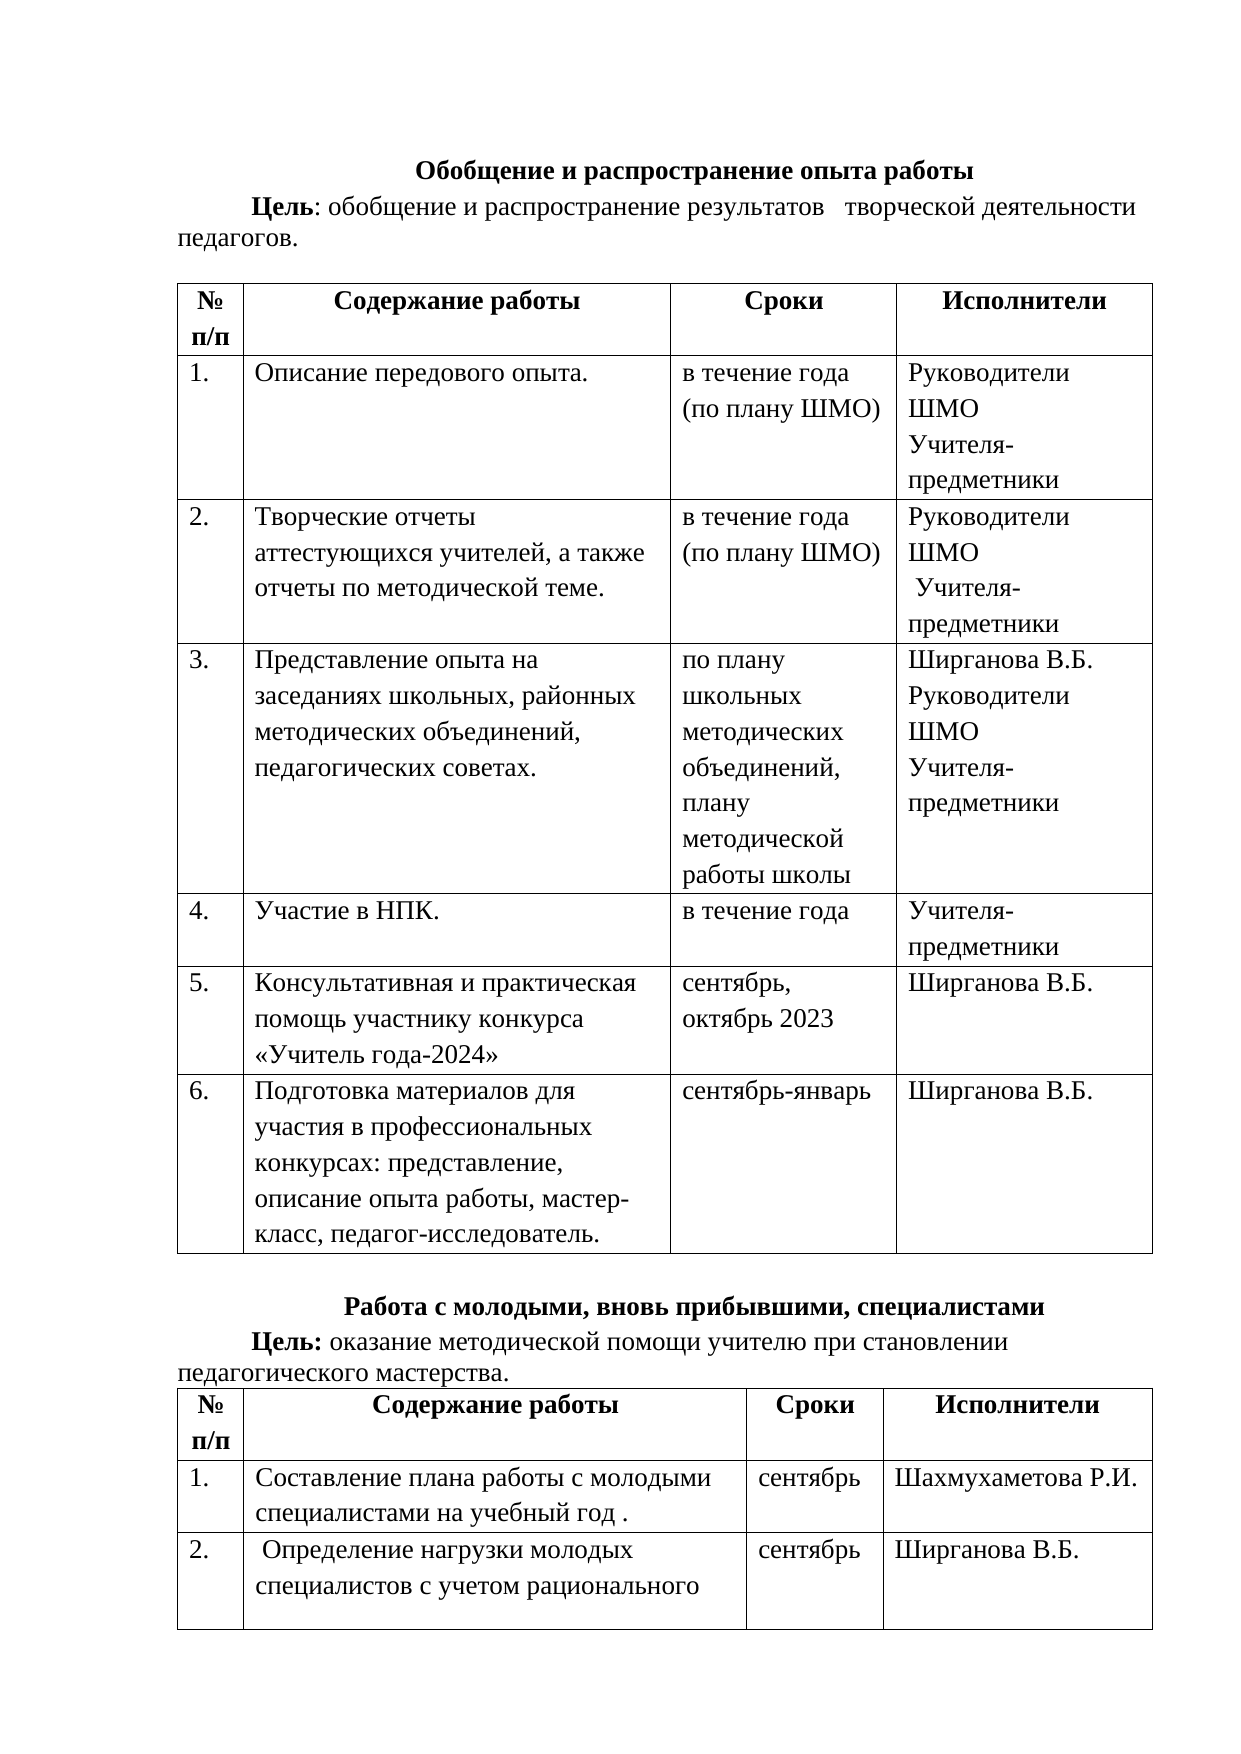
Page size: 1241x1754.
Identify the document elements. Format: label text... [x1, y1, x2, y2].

table_cell Учителя-предметники [897, 894, 1152, 966]
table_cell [244, 1533, 746, 1629]
table_cell в течение года (по плану ШМО) [671, 356, 896, 499]
table_cell по плану школьных методических объединений, плану методической работы школы [671, 644, 896, 893]
table_cell Консультативная и практическая помощь участнику конкурса «Учитель года-2024» [244, 967, 670, 1073]
text Цель: обобщение и распространение результатов творческой деятельности педагогов. [177, 189, 1152, 252]
table_cell 2. [178, 500, 243, 642]
table_cell Ширганова В.Б. [884, 1533, 1152, 1629]
table_cell Описание передового опыта. [244, 356, 670, 499]
table_cell Творческие отчеты аттестующихся учителей, а также отчеты по методической теме. [244, 500, 670, 642]
text Работа с молодыми, вновь прибывшими, специалистами [237, 1289, 1152, 1321]
table_cell Участие в НПК. [244, 894, 670, 966]
table_cell 6. [178, 1075, 243, 1253]
table_header Содержание работы [244, 1389, 746, 1460]
table_cell Ширганова В.Б. Руководители ШМО Учителя-предметники [897, 644, 1152, 893]
table_cell сентябрь [747, 1461, 883, 1532]
table_cell Представление опыта на заседаниях школьных, районных методических объединений, педагогических советах. [244, 644, 670, 893]
table_header № п/п [178, 284, 243, 355]
table_header Исполнители [897, 284, 1152, 355]
table_header Сроки [747, 1389, 883, 1460]
table_cell сентябрь, октябрь 2023 [671, 967, 896, 1073]
table_cell 1. [178, 356, 243, 499]
table_cell сентябрь-январь [671, 1075, 896, 1253]
table_cell Ширганова В.Б. [897, 1075, 1152, 1253]
table_cell 3. [178, 644, 243, 893]
table_header Содержание работы [244, 284, 670, 355]
table_header № п/п [178, 1389, 243, 1460]
table_cell 5. [178, 967, 243, 1073]
table_header Исполнители [884, 1389, 1152, 1460]
table_cell Составление плана работы с молодыми специалистами на учебный год . [244, 1461, 746, 1532]
table_cell Подготовка материалов для участия в профессиональных конкурсах: представление, описание опыта работы, мастер-класс, педагог-исследователь. [244, 1075, 670, 1253]
table_cell Руководители ШМО Учителя-предметники [897, 356, 1152, 499]
text Цель: оказание методической помощи учителю при становлении педагогического мастерства. [177, 1325, 1152, 1388]
table_cell 2. [178, 1533, 243, 1629]
table_cell сентябрь [747, 1533, 883, 1629]
table_cell в течение года [671, 894, 896, 966]
table_cell 4. [178, 894, 243, 966]
table_header Сроки [671, 284, 896, 355]
table_cell Руководители ШМО Учителя-предметники [897, 500, 1152, 642]
table_cell Шахмухаметова Р.И. [884, 1461, 1152, 1532]
table_cell Ширганова В.Б. [897, 967, 1152, 1073]
table_cell в течение года (по плану ШМО) [671, 500, 896, 642]
table_cell 1. [178, 1461, 243, 1532]
text Обобщение и распространение опыта работы [237, 154, 1152, 185]
